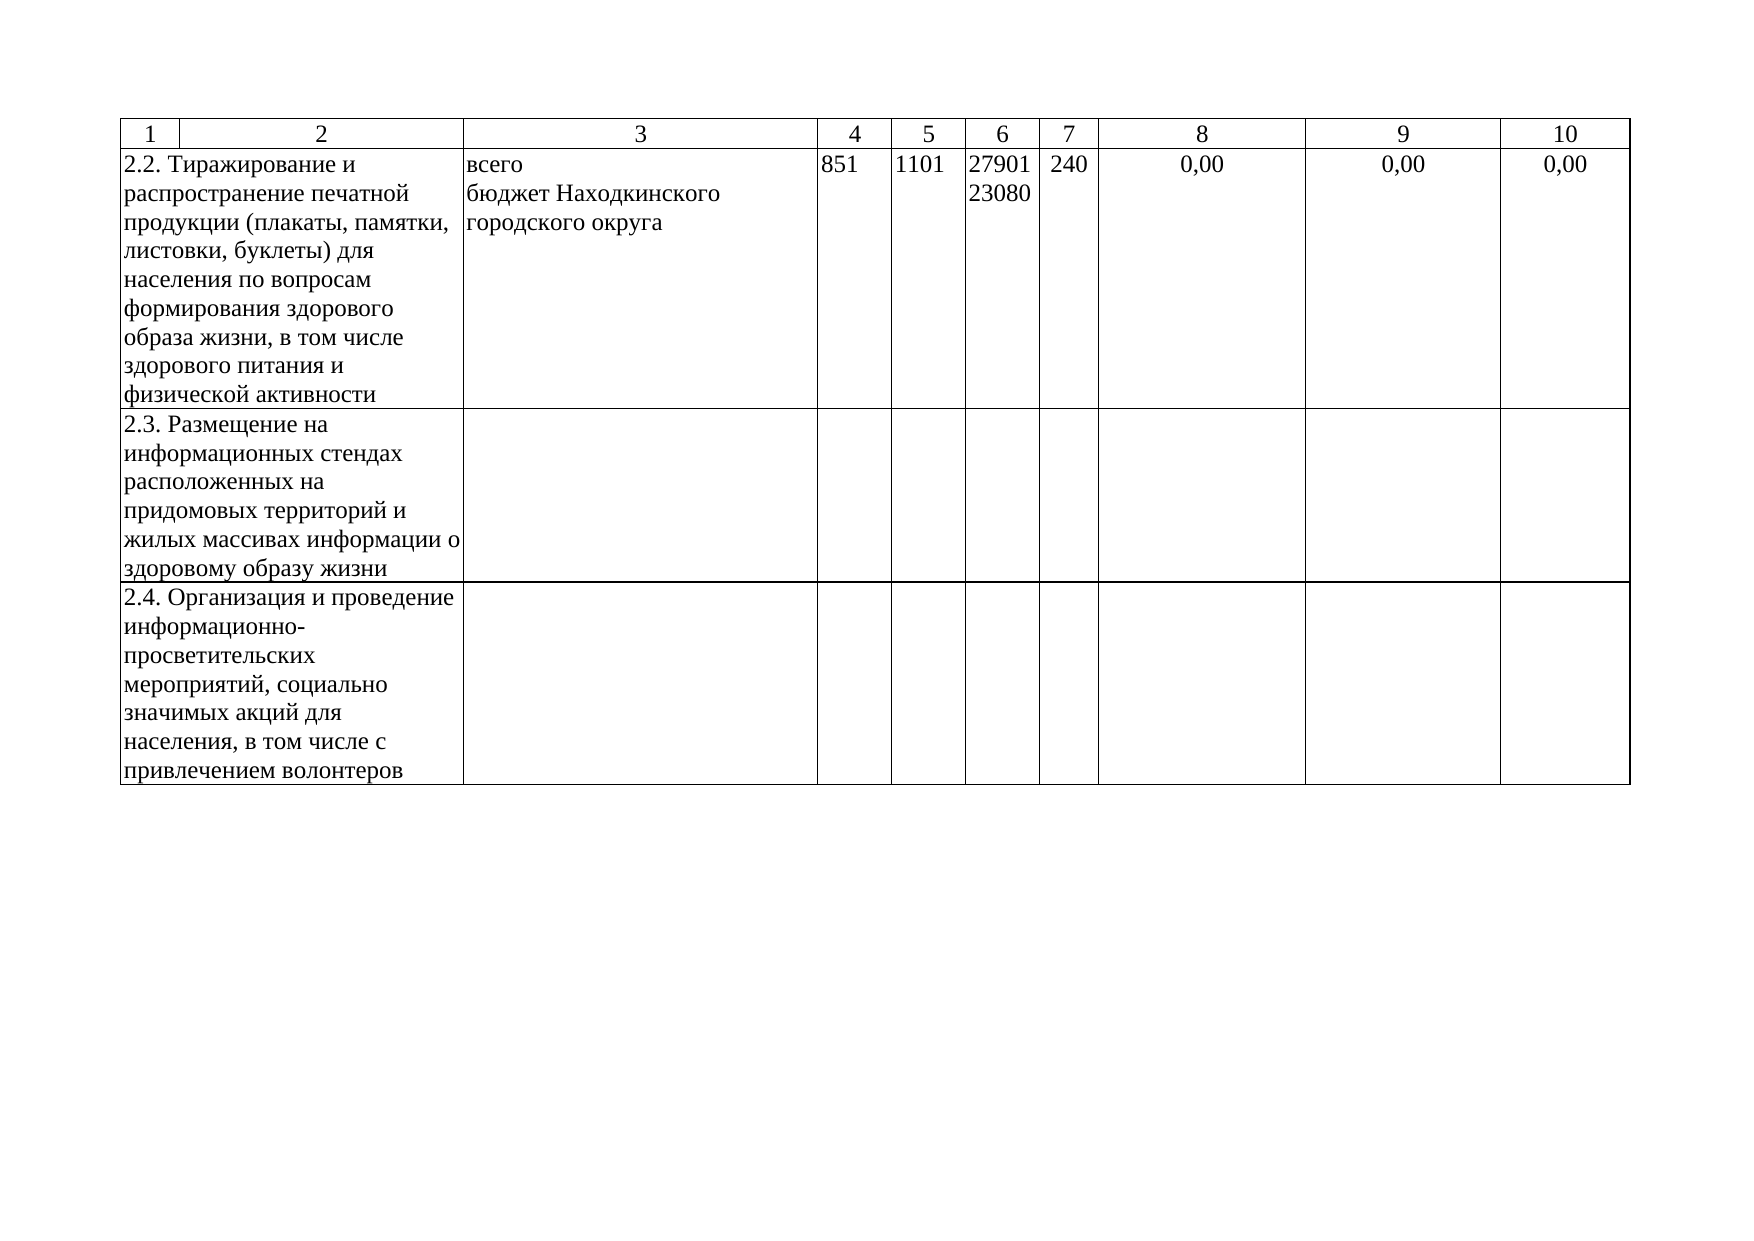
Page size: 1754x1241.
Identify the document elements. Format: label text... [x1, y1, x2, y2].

table_cell [818, 409, 891, 581]
table_header 8 [1099, 119, 1305, 148]
table_cell 0,00 [1099, 149, 1305, 408]
table_cell всего бюджет Находкинского городского округа [464, 149, 817, 408]
table_cell [966, 409, 1039, 581]
table_cell 0,00 [1501, 149, 1629, 408]
table_cell [892, 583, 965, 784]
table_header 9 [1306, 119, 1500, 148]
table_header 5 [892, 119, 965, 148]
table_cell [1501, 583, 1629, 784]
table_cell 851 [818, 149, 891, 408]
table_cell [1306, 583, 1500, 784]
table_cell 2.4. Организация и проведение информационно-просветительских мероприятий, социально значимых акций для населения, в том числе с привлечением волонтеров [121, 583, 463, 784]
table_header 4 [818, 119, 891, 148]
table_header 2 [180, 119, 463, 148]
table_cell [1040, 409, 1098, 581]
table_cell [1099, 409, 1305, 581]
table_header 10 [1501, 119, 1629, 148]
table_header 7 [1040, 119, 1098, 148]
table_cell [1040, 583, 1098, 784]
table_cell [464, 583, 817, 784]
table_cell [464, 409, 817, 581]
table_header 3 [464, 119, 817, 148]
table_cell [1501, 409, 1629, 581]
table_cell [892, 409, 965, 581]
table_cell 2790123080 [966, 149, 1039, 408]
table_cell [1306, 409, 1500, 581]
table_cell [966, 583, 1039, 784]
table_cell 2.2. Тиражирование и распространение печатной продукции (плакаты, памятки, листовки, буклеты) для населения по вопросам формирования здорового образа жизни, в том числе здорового питания и физической активности [121, 149, 463, 408]
table_cell 240 [1040, 149, 1098, 408]
table_cell 1101 [892, 149, 965, 408]
table_cell 0,00 [1306, 149, 1500, 408]
table_cell 2.3. Размещение на информационных стендах расположенных на придомовых территорий и жилых массивах информации о здоровому образу жизни [121, 409, 463, 581]
table_header 1 [121, 119, 179, 148]
table_header 6 [966, 119, 1039, 148]
table_cell [818, 583, 891, 784]
table_cell [1099, 583, 1305, 784]
